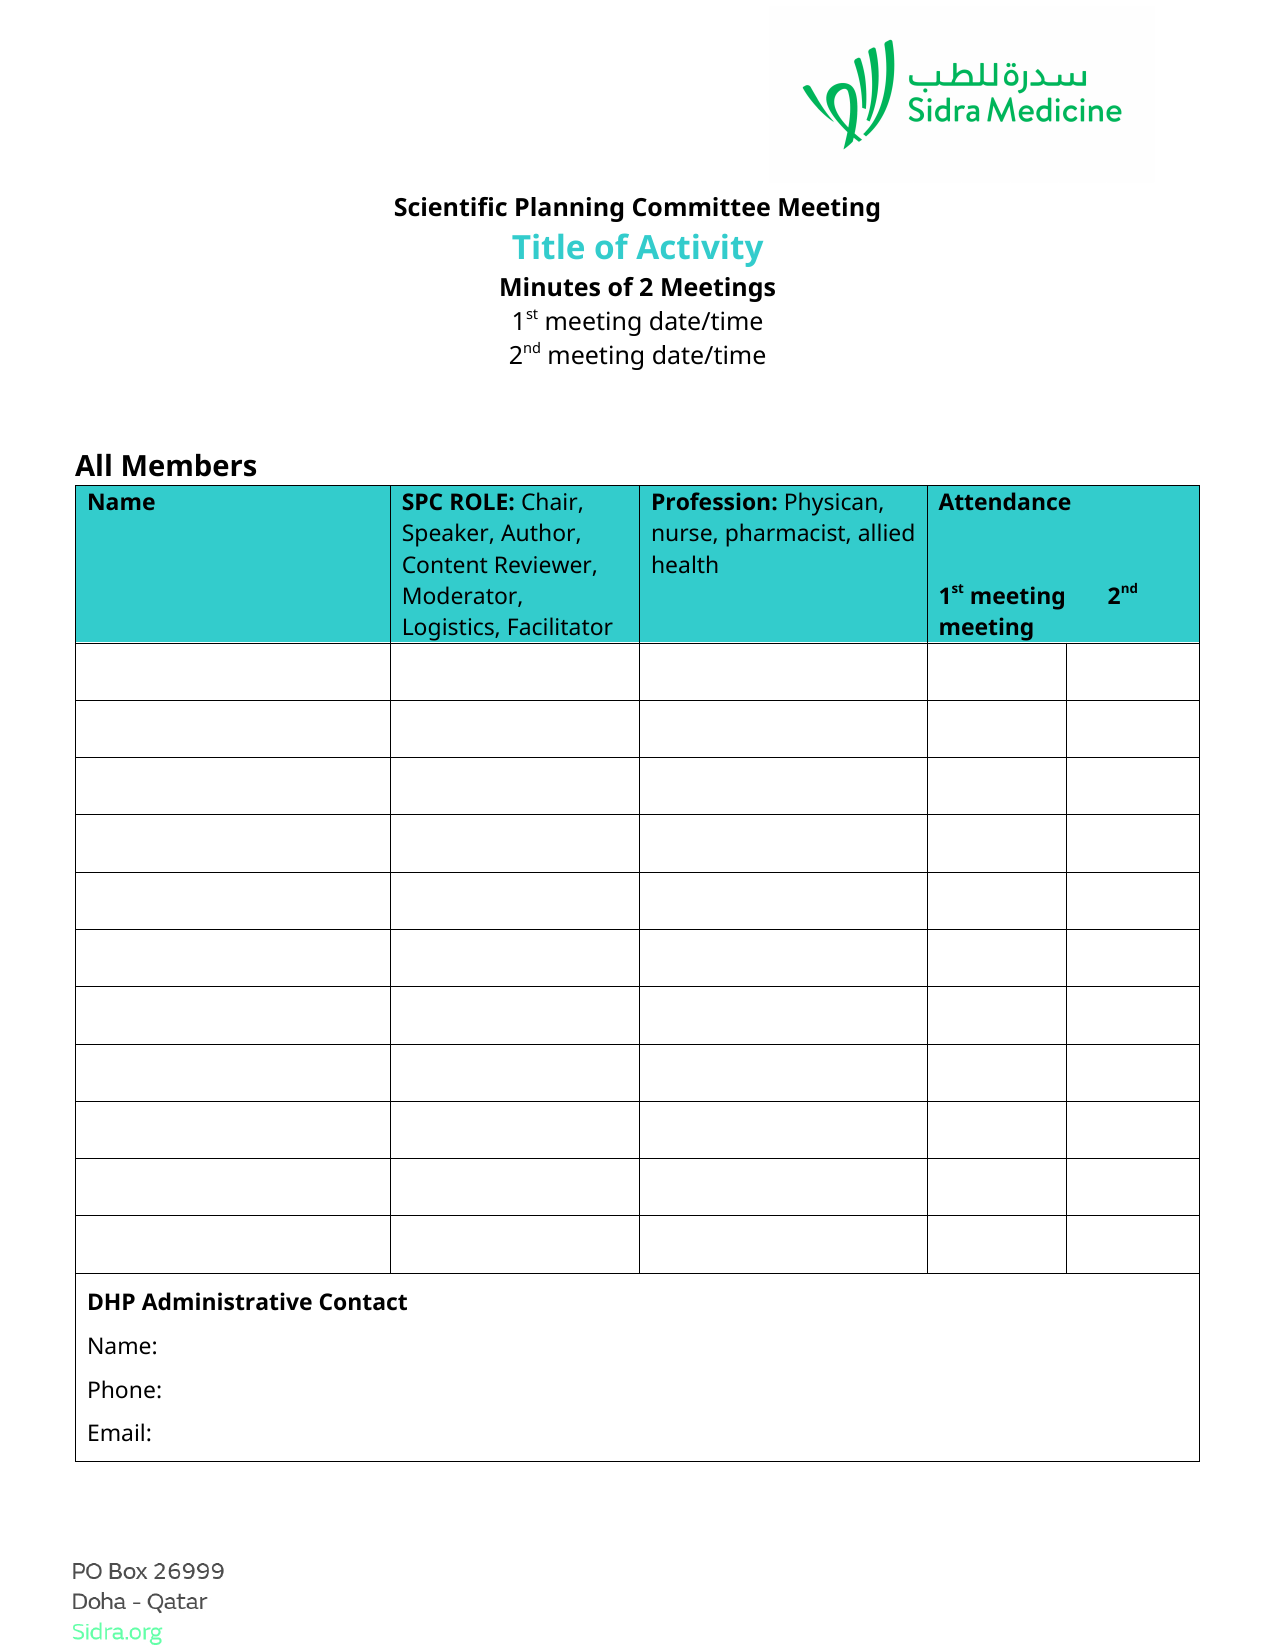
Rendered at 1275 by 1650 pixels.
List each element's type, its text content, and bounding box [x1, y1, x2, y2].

table_cell [1067, 701, 1199, 757]
table_cell [1067, 1159, 1199, 1215]
table_header Name [76, 486, 390, 642]
table_cell [928, 701, 1066, 757]
table_cell [1067, 644, 1199, 700]
table_cell [928, 873, 1066, 929]
table_cell [391, 873, 639, 929]
table_cell [391, 758, 639, 814]
picture [0, 1310, 398, 1650]
table_cell [391, 1102, 639, 1158]
table_cell [928, 987, 1066, 1043]
table_cell [928, 644, 1066, 700]
table_cell [1067, 987, 1199, 1043]
table_cell [76, 1102, 390, 1158]
picture [769, 6, 1155, 183]
table_cell [640, 815, 927, 872]
table_header Attendance 1st meeting 2nd meeting [928, 486, 1199, 642]
table_cell [76, 815, 390, 872]
table_cell [76, 1159, 390, 1215]
table_cell [640, 987, 927, 1043]
table_cell [391, 815, 639, 872]
table_cell [928, 1045, 1066, 1101]
table_cell [1067, 1216, 1199, 1273]
table_cell [640, 1045, 927, 1101]
text Title of Activity [75, 224, 1200, 269]
table_cell [391, 1045, 639, 1101]
table_cell [640, 930, 927, 986]
table_header SPC ROLE: Chair, Speaker, Author, Content Reviewer, Moderator, Logistics, Facilitator [391, 486, 639, 642]
table_cell [928, 1159, 1066, 1215]
table_cell [640, 758, 927, 814]
table_cell [391, 644, 639, 700]
table_cell [391, 987, 639, 1043]
table_cell [391, 1159, 639, 1215]
text Scientific Planning Committee Meeting [75, 190, 1200, 224]
table_cell [928, 758, 1066, 814]
table_cell [76, 873, 390, 929]
table_cell [640, 873, 927, 929]
table_cell [1067, 1045, 1199, 1101]
table_cell [391, 701, 639, 757]
table_cell [1067, 873, 1199, 929]
table_cell [640, 1159, 927, 1215]
text Minutes of 2 Meetings [75, 269, 1200, 303]
table_cell [1067, 930, 1199, 986]
text 2nd meeting date/time [75, 338, 1200, 372]
table_cell [1067, 815, 1199, 872]
text 1st meeting date/time [75, 303, 1200, 338]
table_cell [76, 1045, 390, 1101]
table_cell [640, 1102, 927, 1158]
table_cell [640, 701, 927, 757]
table_cell [76, 758, 390, 814]
table_cell [76, 987, 390, 1043]
table_cell [391, 930, 639, 986]
table_cell [928, 1216, 1066, 1273]
table_cell DHP Administrative Contact Name: Phone: Email: [76, 1274, 1199, 1461]
table_cell [391, 1216, 639, 1273]
text All Members [75, 445, 1200, 485]
table_cell [640, 1216, 927, 1273]
table_cell [640, 644, 927, 700]
table_cell [928, 930, 1066, 986]
table_cell [76, 644, 390, 700]
table_header Profession: Physican, nurse, pharmacist, allied health [640, 486, 927, 642]
table_cell [1067, 758, 1199, 814]
table_cell [928, 815, 1066, 872]
table_cell [76, 930, 390, 986]
table_cell [76, 701, 390, 757]
table_cell [1067, 1102, 1199, 1158]
table_cell [76, 1216, 390, 1273]
table_cell [928, 1102, 1066, 1158]
